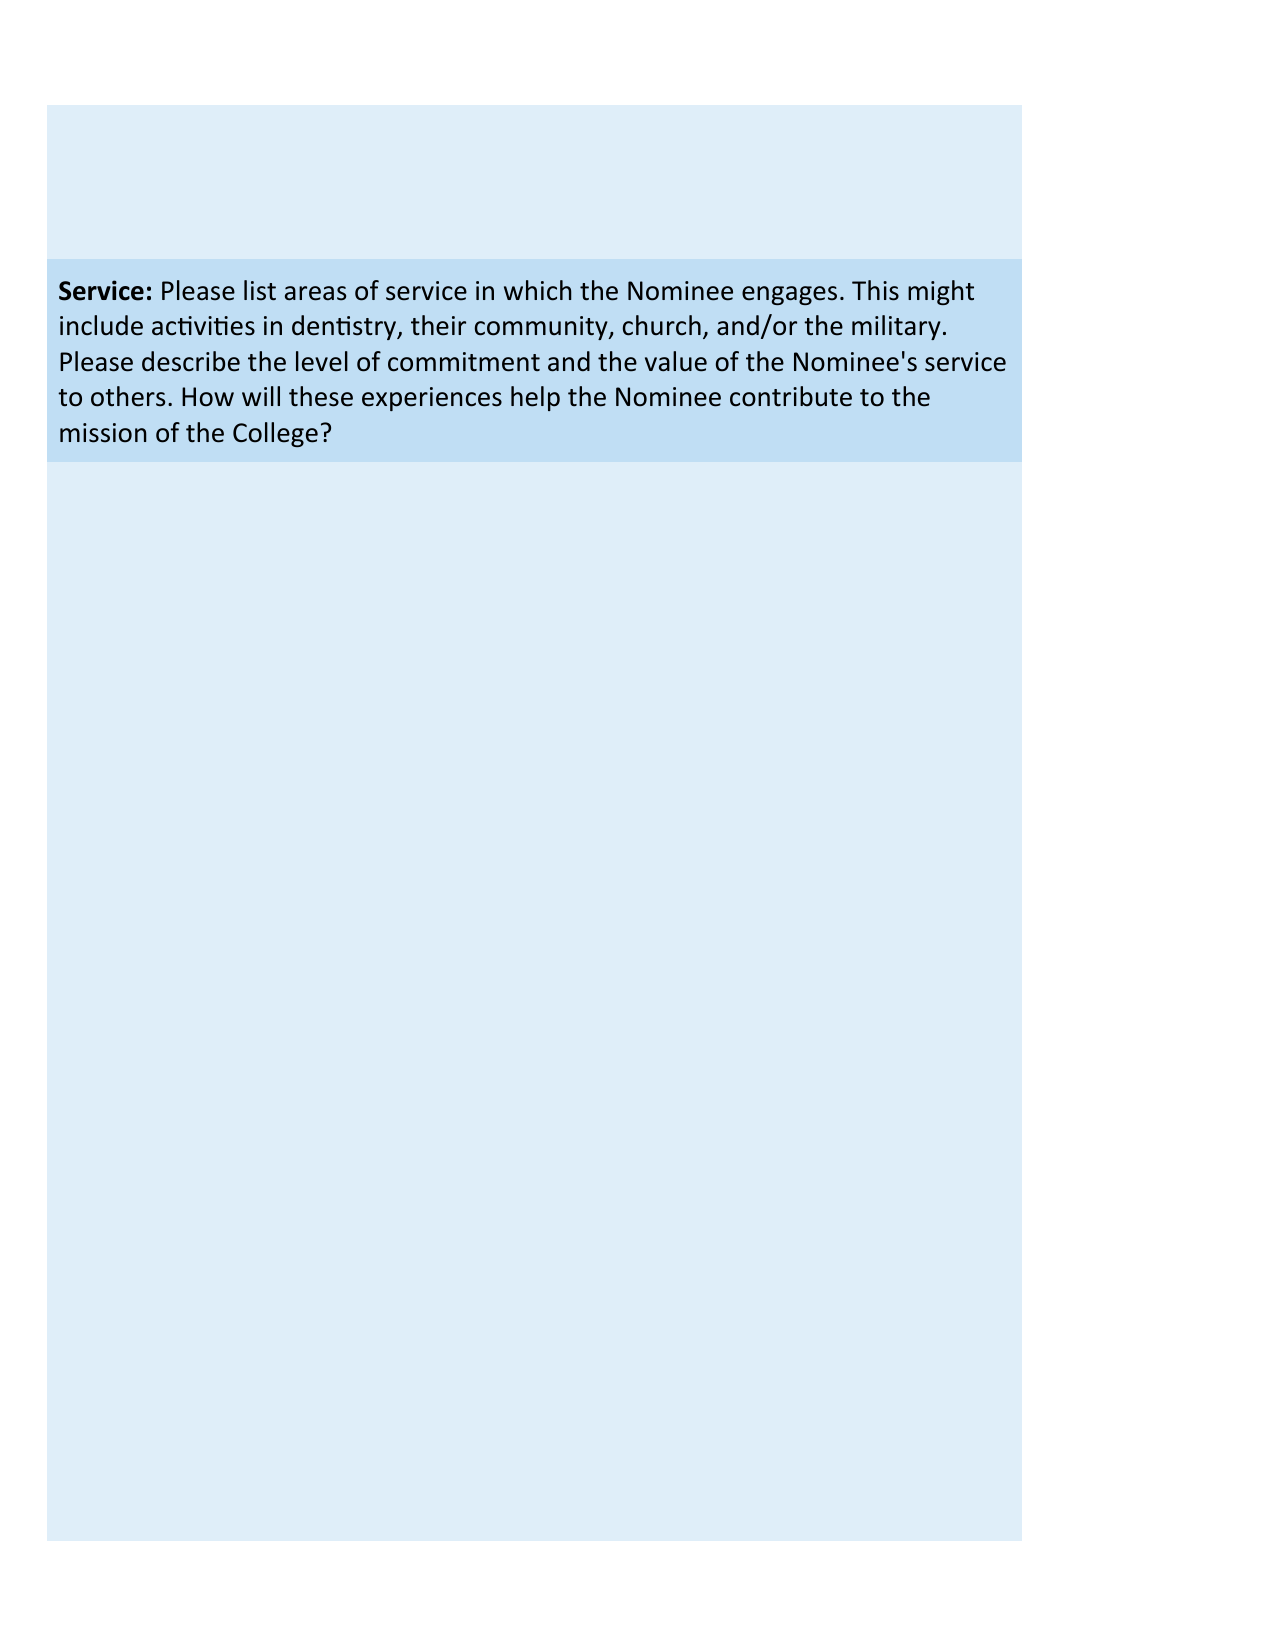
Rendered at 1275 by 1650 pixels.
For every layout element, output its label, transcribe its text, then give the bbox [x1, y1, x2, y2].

table_cell [47, 105, 1022, 259]
table_cell Service: Please list areas of service in which the Nominee engages. This might include activities in dentistry, their community, church, and/or the military. Please describe the level of commitment and the value of the Nominee's service to others. How will these experiences help the Nominee contribute to the mission of the College? [47, 259, 1022, 462]
table_cell [47, 462, 1022, 1541]
